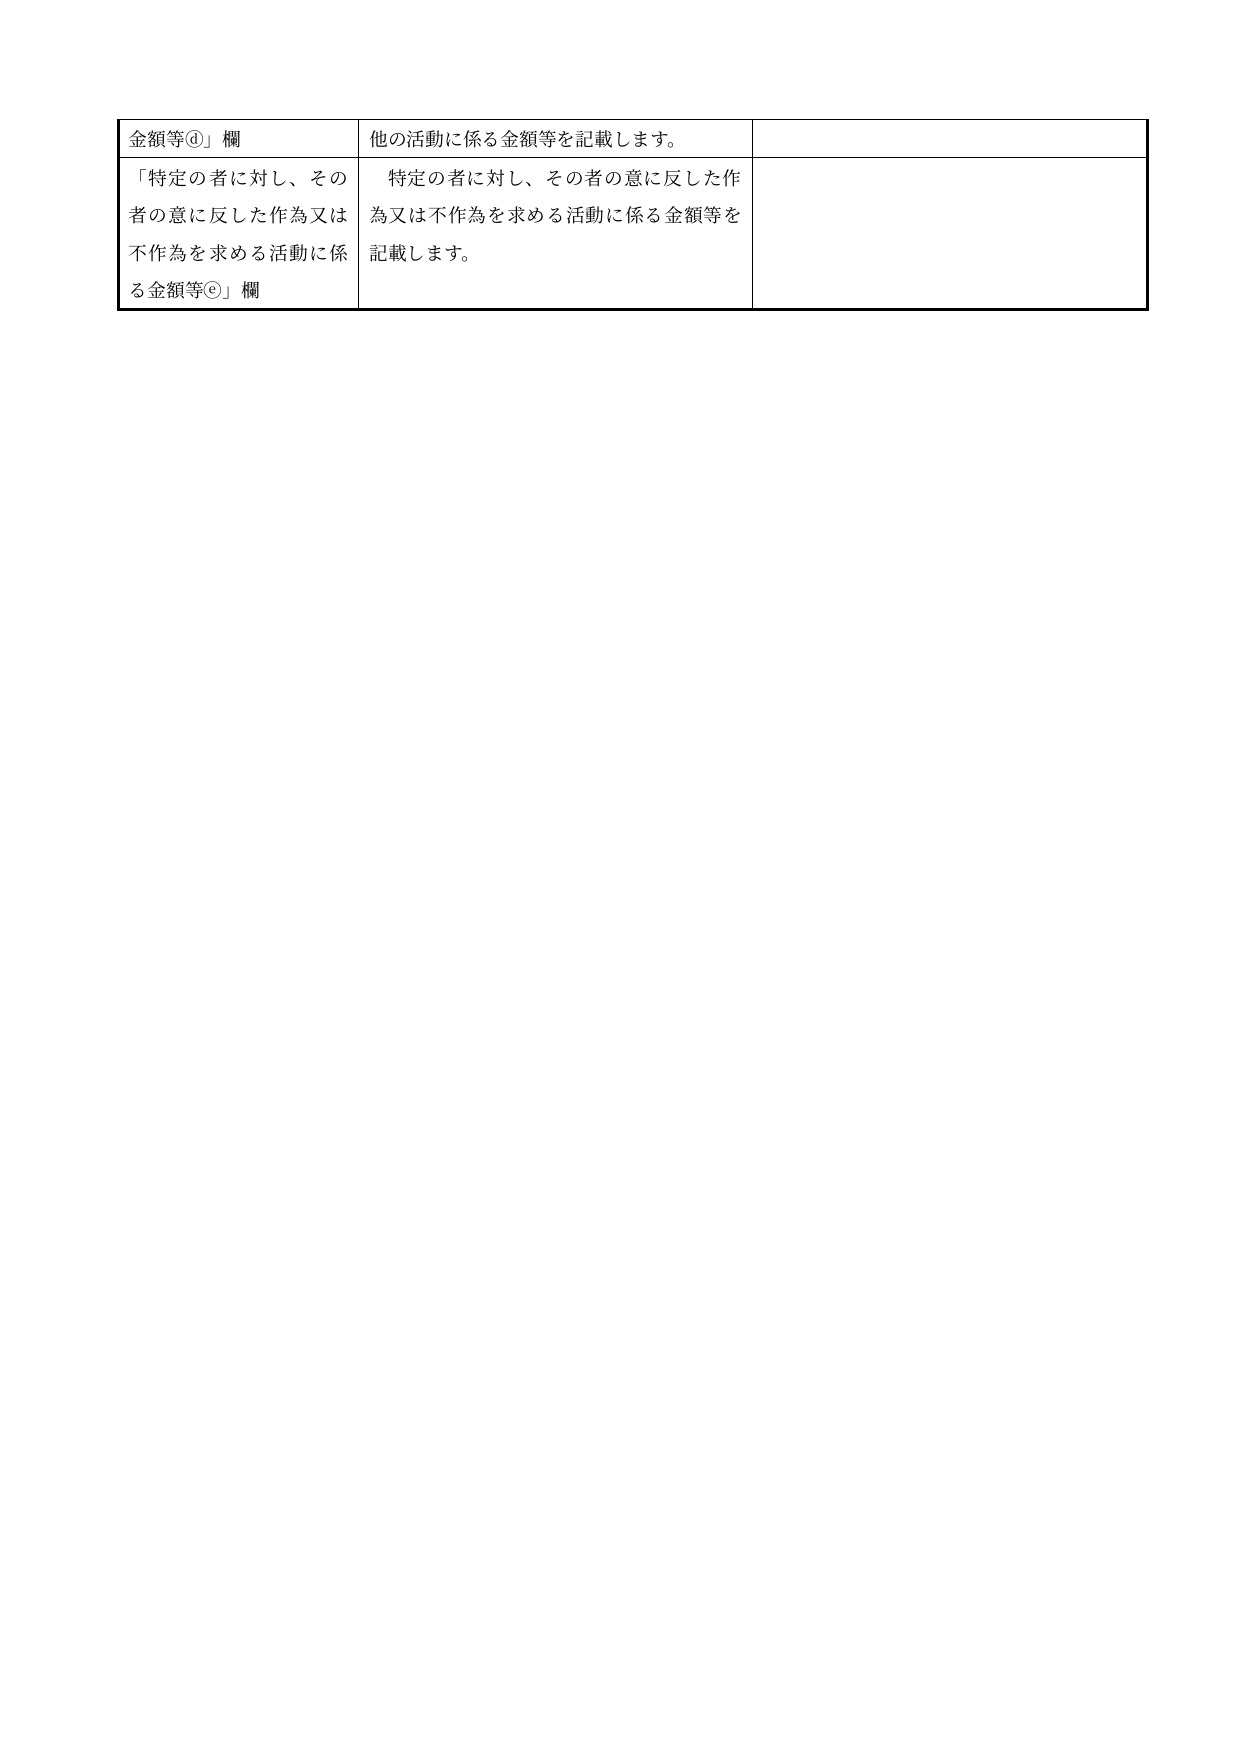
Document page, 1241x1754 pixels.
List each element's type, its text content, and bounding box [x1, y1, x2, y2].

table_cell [359, 120, 752, 157]
table_cell [753, 120, 1146, 157]
table_cell 特定の者に対し、その者の意に反した作為又は不作為を求める活動に係る金額等を記載します。 [359, 158, 752, 308]
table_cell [120, 120, 358, 157]
table_cell 「特定の者に対し、その者の意に反した作為又は不作為を求める活動に係る金額等ⓔ」欄 [120, 158, 358, 308]
table_cell [753, 158, 1146, 308]
